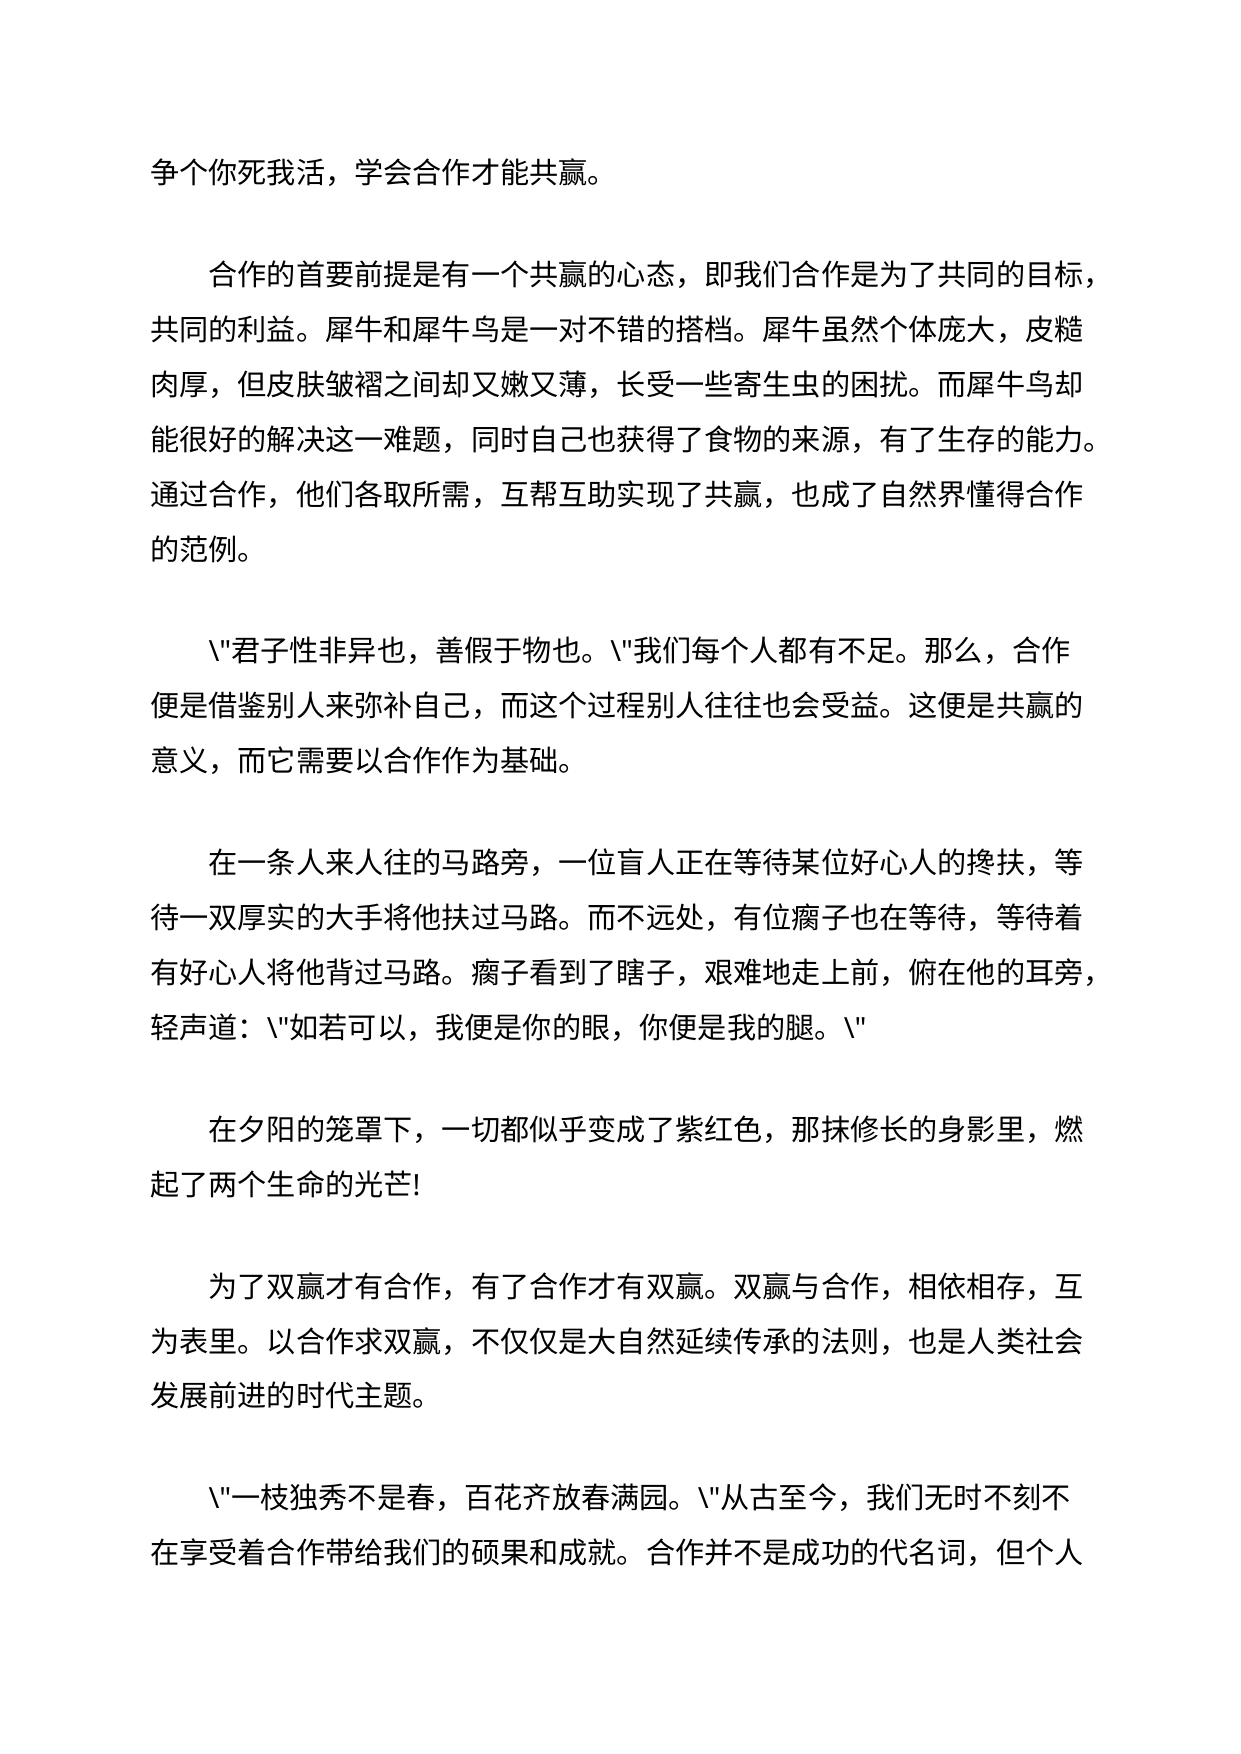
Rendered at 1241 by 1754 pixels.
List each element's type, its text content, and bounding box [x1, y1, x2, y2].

text 合作的首要前提是有一个共赢的心态，即我们合作是为了共同的目标，共同的利益。犀牛和犀牛鸟是一对不错的搭档。犀牛虽然个体庞大，皮糙肉厚，但皮肤皱褶之间却又嫩又薄，长受一些寄生虫的困扰。而犀牛鸟却能很好的解决这一难题，同时自己也获得了食物的来源，有了生存的能力。通过合作，他们各取所需，互帮互助实现了共赢，也成了自然界懂得合作的范例。 [150, 252, 1090, 568]
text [150, 150, 1090, 192]
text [150, 1475, 1090, 1572]
text 在夕阳的笼罩下，一切都似乎变成了紫红色，那抹修长的身影里，燃起了两个生命的光芒! [150, 1106, 1090, 1204]
text \"君子性非异也，善假于物也。\"我们每个人都有不足。那么，合作便是借鉴别人来弥补自己，而这个过程别人往往也会受益。这便是共赢的意义，而它需要以合作作为基础。 [150, 628, 1090, 780]
text 在一条人来人往的马路旁，一位盲人正在等待某位好心人的搀扶，等待一双厚实的大手将他扶过马路。而不远处，有位瘸子也在等待，等待着有好心人将他背过马路。瘸子看到了瞎子，艰难地走上前，俯在他的耳旁，轻声道：\"如若可以，我便是你的眼，你便是我的腿。\" [150, 840, 1090, 1047]
text 为了双赢才有合作，有了合作才有双赢。双赢与合作，相依相存，互为表里。以合作求双赢，不仅仅是大自然延续传承的法则，也是人类社会发展前进的时代主题。 [150, 1263, 1090, 1415]
